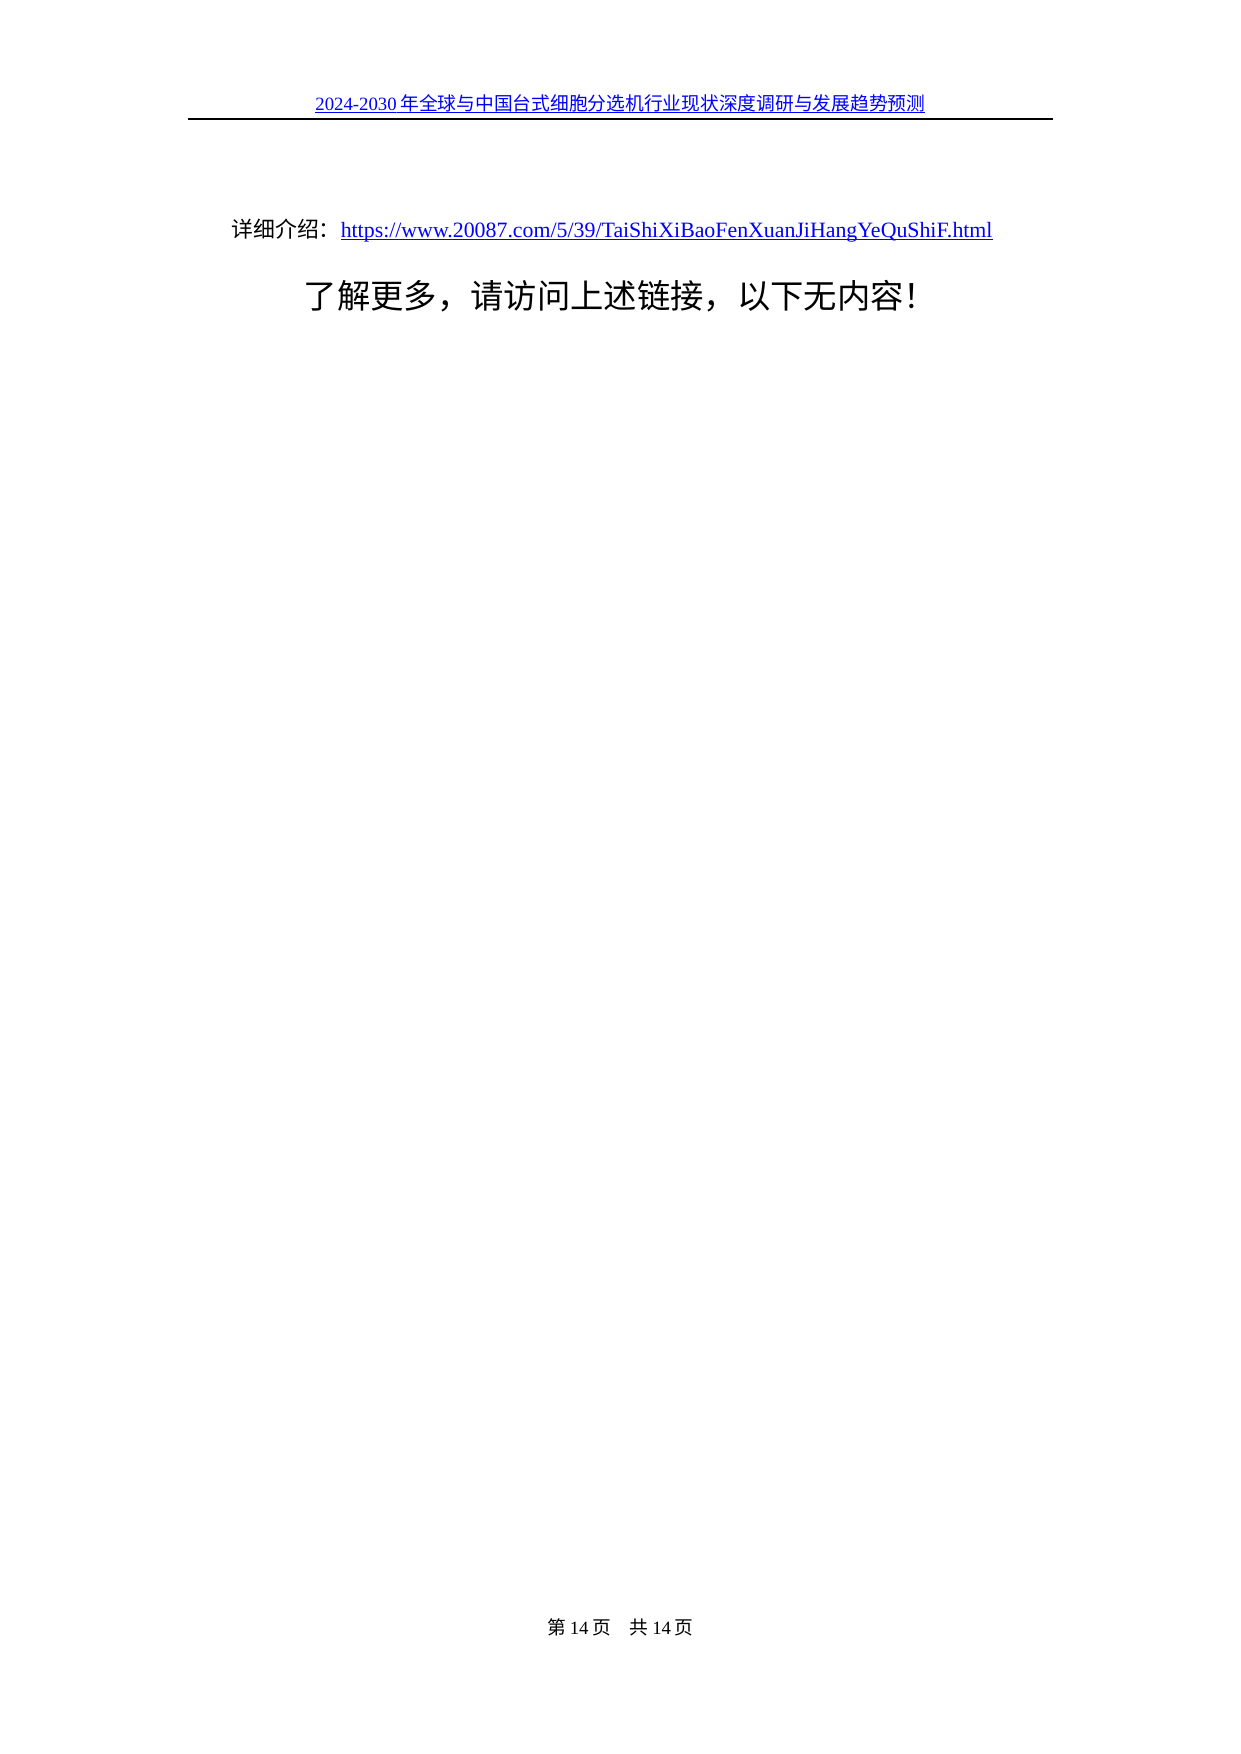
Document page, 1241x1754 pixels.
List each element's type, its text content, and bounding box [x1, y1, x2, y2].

title 了解更多，请访问上述链接，以下无内容！ [187, 262, 1053, 327]
text 详细介绍：https://www.20087.com/5/39/TaiShiXiBaoFenXuanJiHangYeQuShiF.html [187, 212, 1053, 244]
